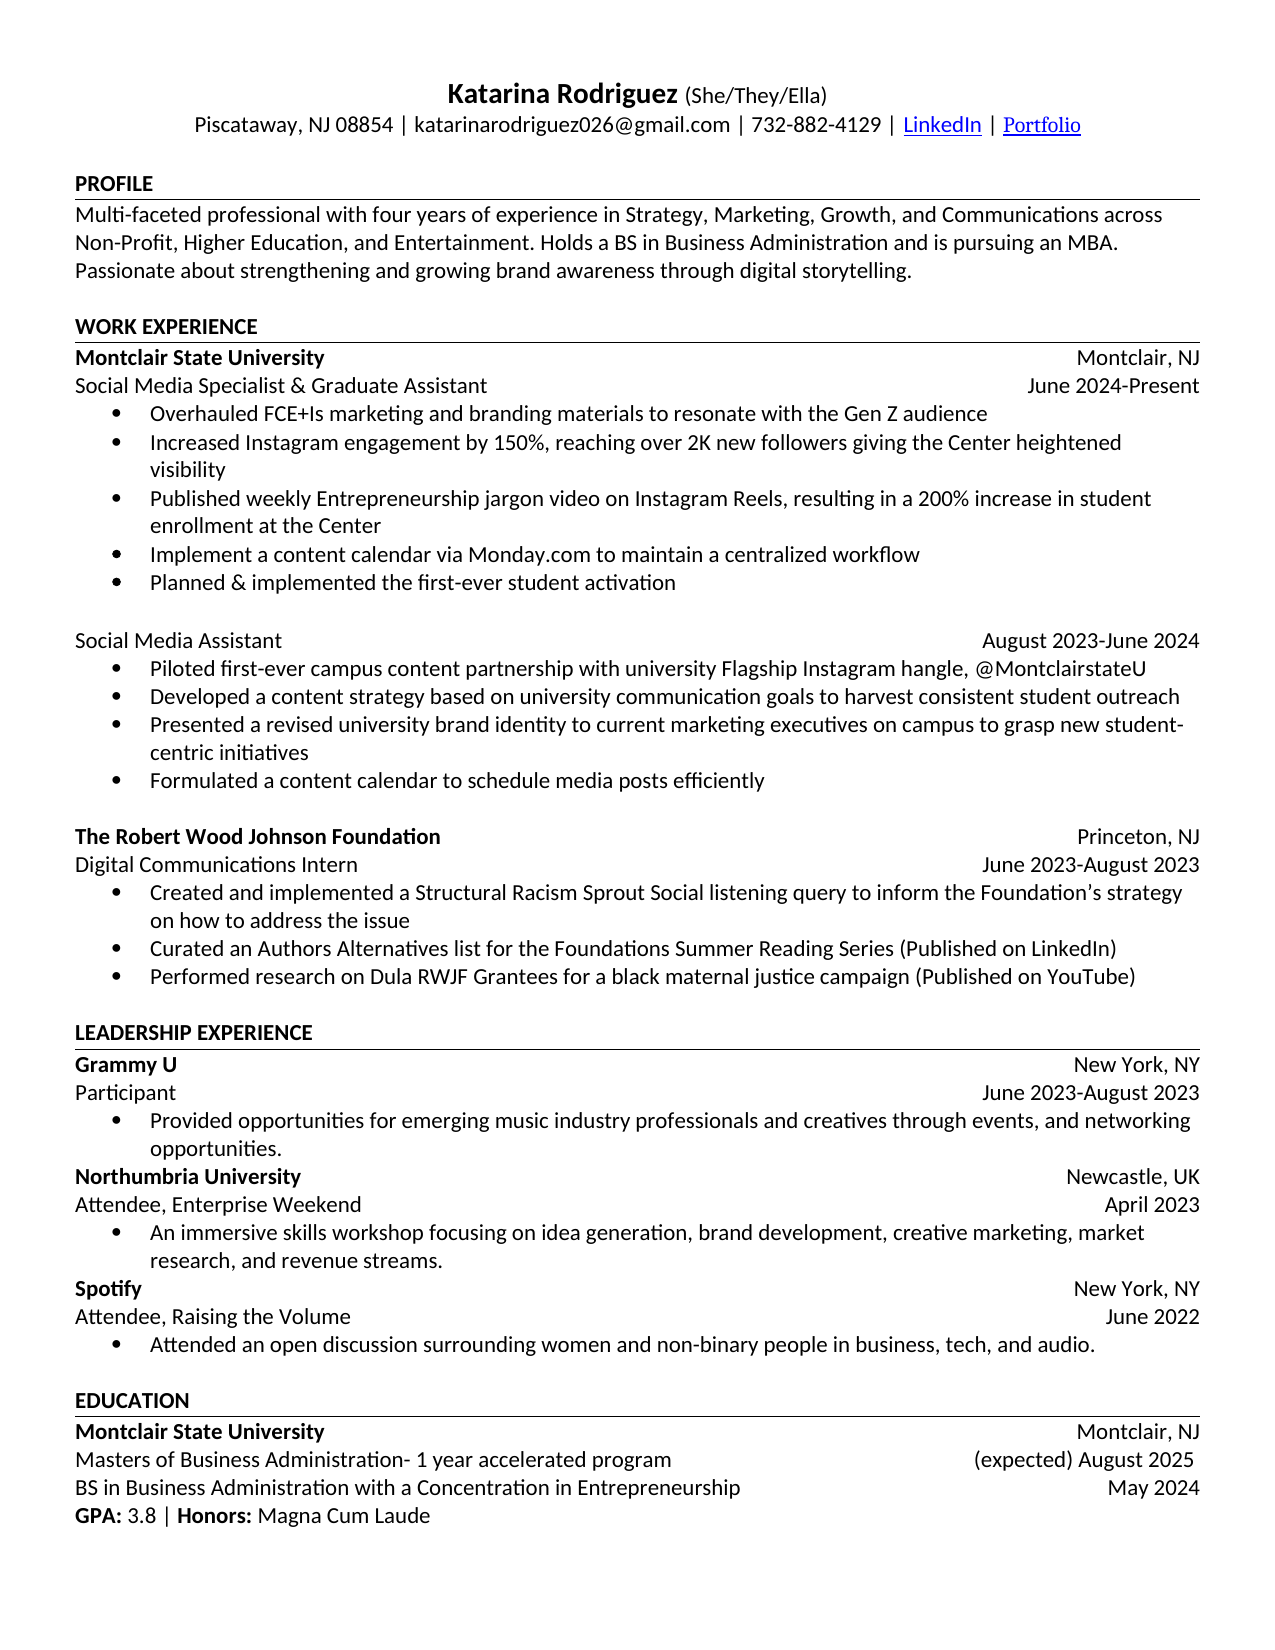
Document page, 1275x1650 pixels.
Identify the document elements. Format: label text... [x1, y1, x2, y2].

text PROFILE [75, 169, 1200, 199]
list Formulated a content calendar to schedule media posts efficiently [112, 766, 1200, 794]
list Created and implemented a Structural Racism Sprout Social listening query to inform the Foundation’s strategy on how to address the issue [112, 878, 1200, 934]
list Performed research on Dula RWJF Grantees for a black maternal justice campaign (Published on YouTube) [112, 962, 1200, 991]
text BS in Business Administration with a Concentration in Entrepreneurship May 2024 [75, 1473, 1200, 1501]
list Developed a content strategy based on university communication goals to harvest consistent student outreach [112, 682, 1200, 710]
text Grammy U New York, NY [75, 1050, 1200, 1078]
text Montclair State University Montclair, NJ [75, 343, 1200, 372]
text Piscataway, NJ 08854 | katarinarodriguez026@gmail.com | 732-882-4129 | LinkedIn | Portfolio [75, 111, 1200, 139]
text Participant June 2023-August 2023 [75, 1078, 1200, 1106]
list Published weekly Entrepreneurship jargon video on Instagram Reels, resulting in a 200% increase in student enrollment at the Center [112, 484, 1200, 540]
text WORK EXPERIENCE [75, 312, 1200, 342]
text Social Media Specialist & Graduate Assistant June 2024-Present [75, 372, 1200, 399]
text Social Media Assistant August 2023-June 2024 [75, 626, 1200, 654]
text Multi-faceted professional with four years of experience in Strategy, Marketing, Growth, and Communications across Non-Profit, Higher Education, and Entertainment. Holds a BS in Business Administration and is pursuing an MBA. Passionate about strengthening and growing brand awareness through digital storytelling. [75, 200, 1200, 284]
text LEADERSHIP EXPERIENCE [75, 1018, 1200, 1049]
list Presented a revised university brand identity to current marketing executives on campus to grasp new student-centric initiatives [112, 710, 1200, 766]
text The Robert Wood Johnson Foundation Princeton, NJ [75, 822, 1200, 850]
list Overhauled FCE+Is marketing and branding materials to resonate with the Gen Z audience [112, 399, 1200, 428]
list Curated an Authors Alternatives list for the Foundations Summer Reading Series (Published on LinkedIn) [112, 934, 1200, 962]
text Attendee, Enterprise Weekend April 2023 [75, 1190, 1200, 1218]
text Spotify New York, NY [75, 1274, 1200, 1302]
list An immersive skills workshop focusing on idea generation, brand development, creative marketing, market research, and revenue streams. [112, 1218, 1200, 1274]
text Katarina Rodriguez (She/They/Ella) [75, 75, 1200, 111]
list Implement a content calendar via Monday.com to maintain a centralized workflow [112, 540, 1200, 568]
text GPA: 3.8 | Honors: Magna Cum Laude [75, 1501, 1200, 1529]
text Northumbria University Newcastle, UK [75, 1162, 1200, 1190]
text EDUCATION [75, 1386, 1200, 1416]
list Attended an open discussion surrounding women and non-binary people in business, tech, and audio. [112, 1330, 1200, 1358]
text Montclair State University Montclair, NJ [75, 1417, 1200, 1445]
list Piloted first-ever campus content partnership with university Flagship Instagram hangle, @MontclairstateU [112, 654, 1200, 682]
text Attendee, Raising the Volume June 2022 [75, 1302, 1200, 1330]
list Provided opportunities for emerging music industry professionals and creatives through events, and networking opportunities. [112, 1106, 1200, 1162]
text Digital Communications Intern June 2023-August 2023 [75, 850, 1200, 878]
list Planned & implemented the first-ever student activation [112, 568, 1200, 596]
list Increased Instagram engagement by 150%, reaching over 2K new followers giving the Center heightened visibility [112, 428, 1200, 484]
text Masters of Business Administration- 1 year accelerated program (expected) August 2025 [75, 1445, 1200, 1473]
